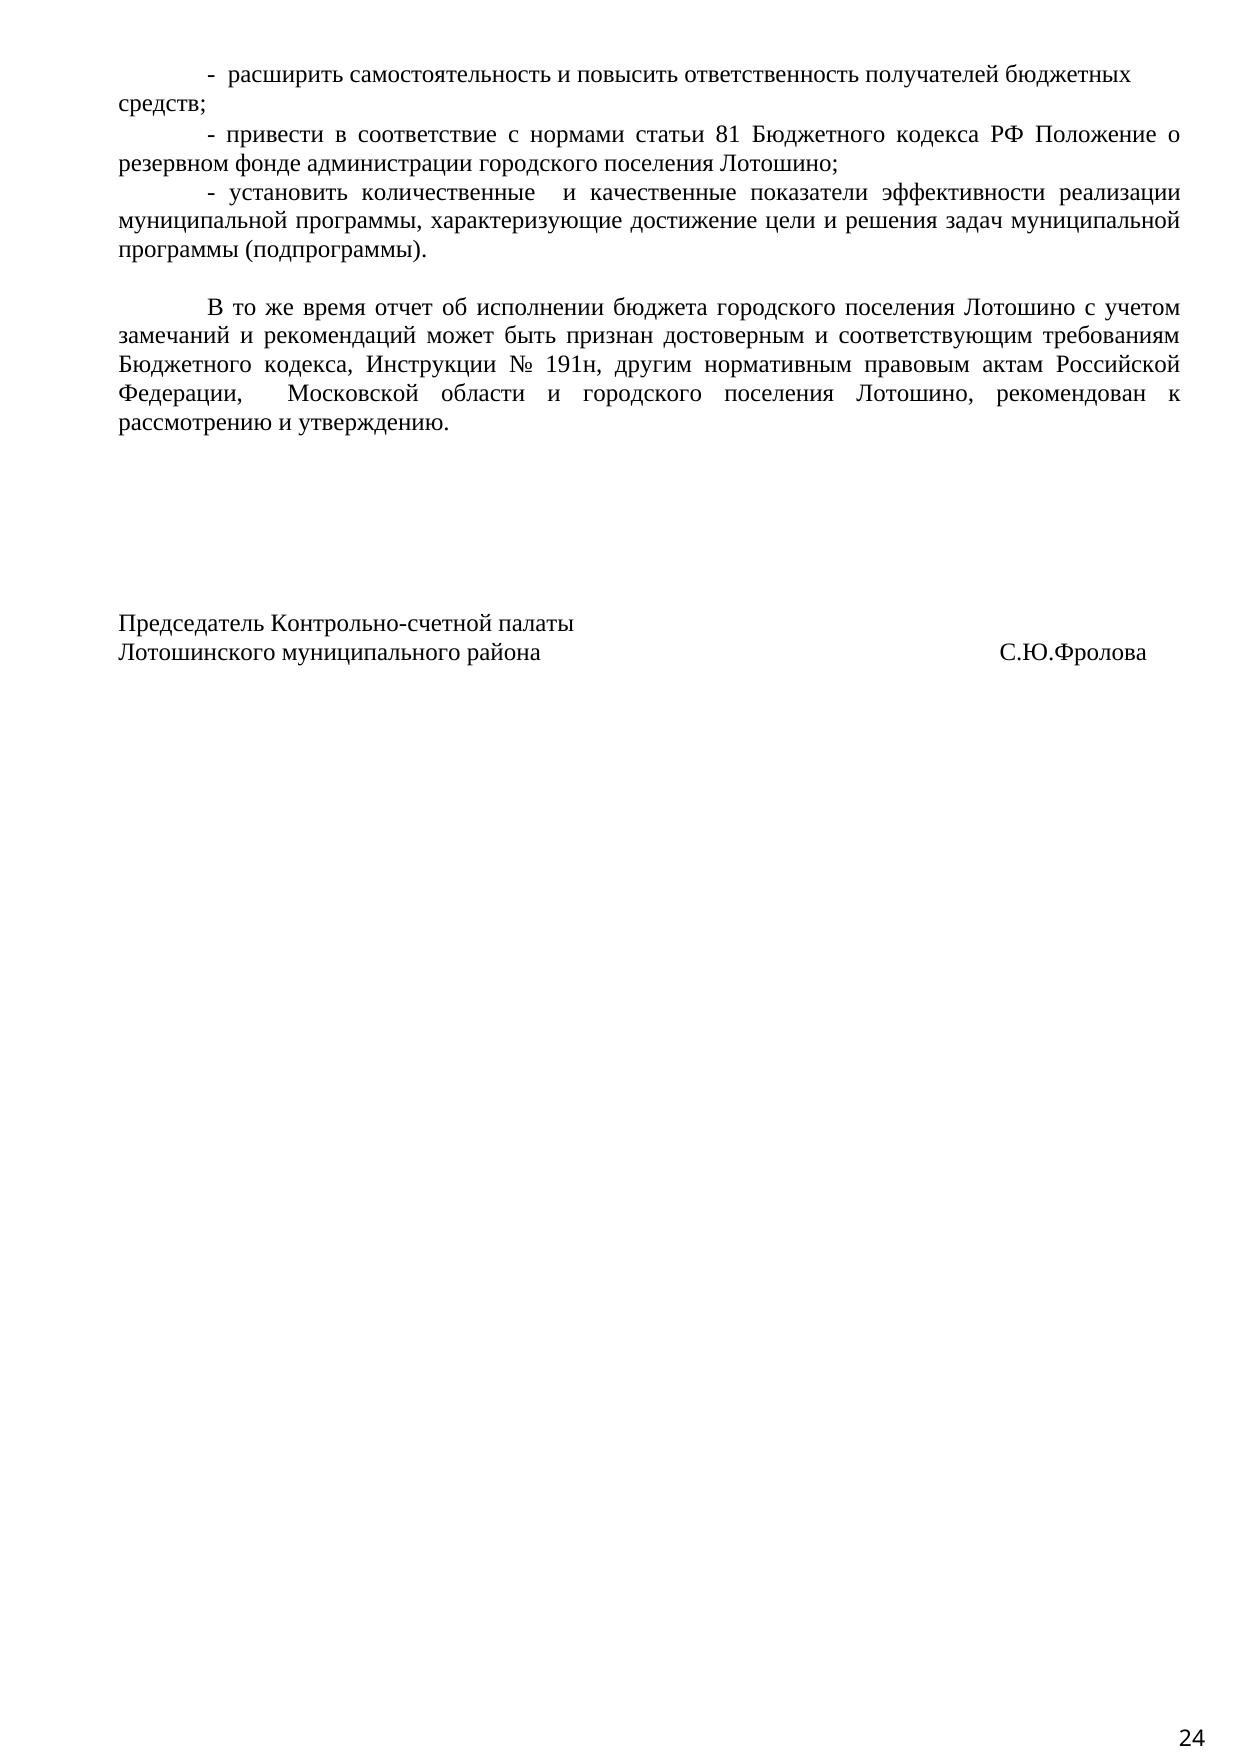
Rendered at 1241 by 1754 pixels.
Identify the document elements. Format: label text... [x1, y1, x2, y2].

text - расширить самостоятельность и повысить ответственность получателей бюджетных средств; [118, 59, 1181, 117]
text Лотошинского муниципального района С.Ю.Фролова [118, 637, 1179, 665]
text - установить количественные и качественные показатели эффективности реализации муниципальной программы, характеризующие достижение цели и решения задач муниципальной программы (подпрограммы). [118, 177, 1181, 263]
text В то же время отчет об исполнении бюджета городского поселения Лотошино с учетом замечаний и рекомендаций может быть признан достоверным и соответствующим требованиям Бюджетного кодекса, Инструкции № 191н, другим нормативным правовым актам Российской Федерации, Московской области и городского поселения Лотошино, рекомендован к рассмотрению и утверждению. [118, 292, 1181, 435]
text - привести в соответствие с нормами статьи 81 Бюджетного кодекса РФ Положение о резервном фонде администрации городского поселения Лотошино; [118, 119, 1181, 177]
text Председатель Контрольно-счетной палаты [118, 608, 1179, 637]
